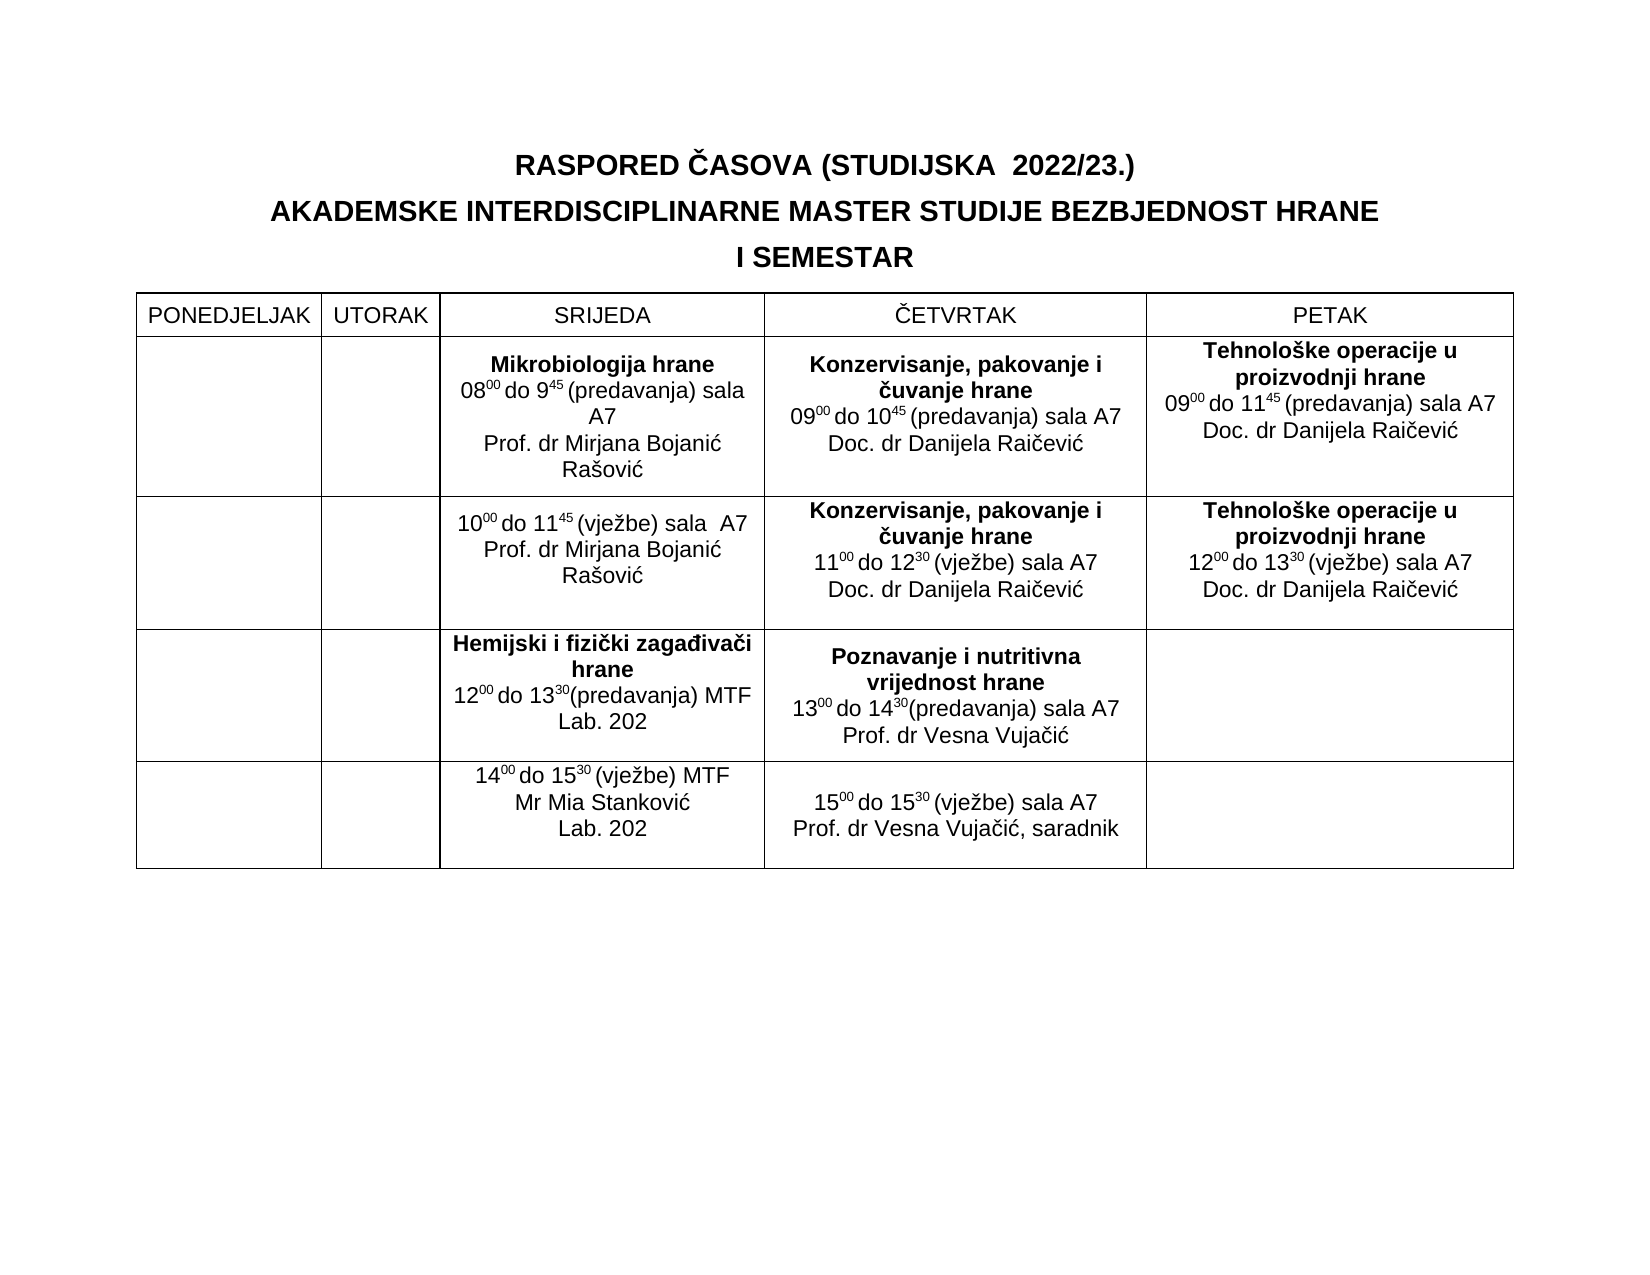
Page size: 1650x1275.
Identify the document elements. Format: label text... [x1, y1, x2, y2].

table_cell [137, 497, 321, 628]
table_cell Poznavanje i nutritivna vrijednost hrane 1300 do 1430(predavanja) sala A7 Prof. dr Vesna Vujačić [765, 630, 1146, 761]
table_cell [137, 630, 321, 761]
table_header PETAK [1147, 294, 1513, 336]
table_cell 1400 do 1530 (vježbe) MTF Mr Mia Stanković Lab. 202 [441, 762, 764, 868]
table_cell [137, 337, 321, 496]
table_header ČETVRTAK [765, 294, 1146, 336]
table_cell 1500 do 1530 (vježbe) sala A7 Prof. dr Vesna Vujačić, saradnik [765, 762, 1146, 868]
text AKADEMSKE INTERDISCIPLINARNE MASTER STUDIJE BEZBJEDNOST HRANE [148, 194, 1502, 227]
table_cell Hemijski i fizički zagađivači hrane 1200 do 1330(predavanja) MTF Lab. 202 [441, 630, 764, 761]
table_cell [137, 762, 321, 868]
text RASPORED ČASOVA (STUDIJSKA 2022/23.) [148, 148, 1502, 181]
table_cell Konzervisanje, pakovanje i čuvanje hrane 1100 do 1230 (vježbe) sala A7 Doc. dr Danijela Raičević [765, 497, 1146, 628]
table_header UTORAK [322, 294, 439, 336]
table_cell Konzervisanje, pakovanje i čuvanje hrane 0900 do 1045 (predavanja) sala A7 Doc. dr Danijela Raičević [765, 337, 1146, 496]
table_cell [322, 497, 439, 628]
table_cell [322, 762, 439, 868]
table_cell [1147, 630, 1513, 761]
table_cell [322, 630, 439, 761]
table_header PONEDJELJAK [137, 294, 321, 336]
table_cell 1000 do 1145 (vježbe) sala A7 Prof. dr Mirjana Bojanić Rašović [441, 497, 764, 628]
table_cell [322, 337, 439, 496]
table_cell Tehnološke operacije u proizvodnji hrane 1200 do 1330 (vježbe) sala A7 Doc. dr Danijela Raičević [1147, 497, 1513, 628]
text I SEMESTAR [148, 240, 1502, 273]
table_header SRIJEDA [441, 294, 764, 336]
table_cell [1147, 762, 1513, 868]
table_cell Mikrobiologija hrane 0800 do 945 (predavanja) sala A7 Prof. dr Mirjana Bojanić Rašović [441, 337, 764, 496]
table_cell Tehnološke operacije u proizvodnji hrane 0900 do 1145 (predavanja) sala A7 Doc. dr Danijela Raičević [1147, 337, 1513, 496]
